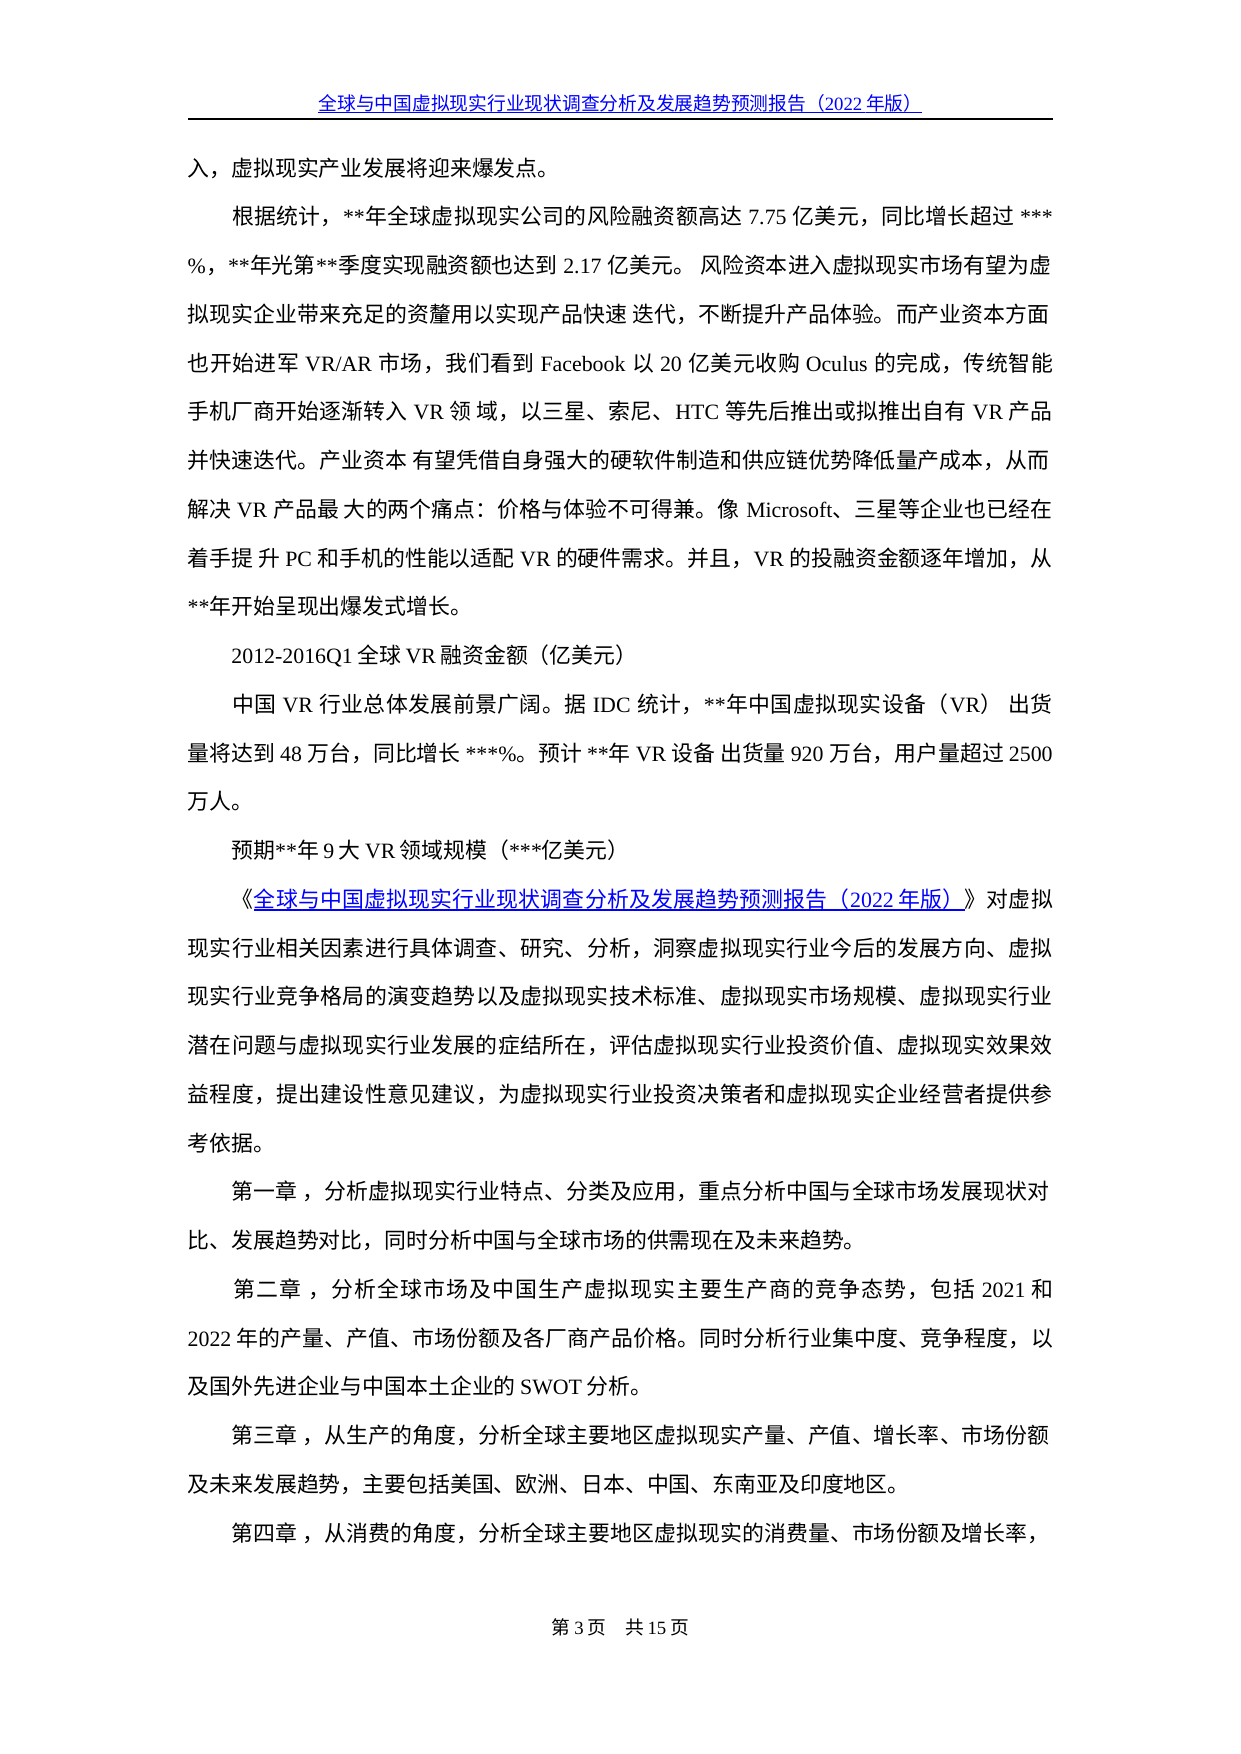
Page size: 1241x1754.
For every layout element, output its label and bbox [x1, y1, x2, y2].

text [187, 150, 1053, 1548]
